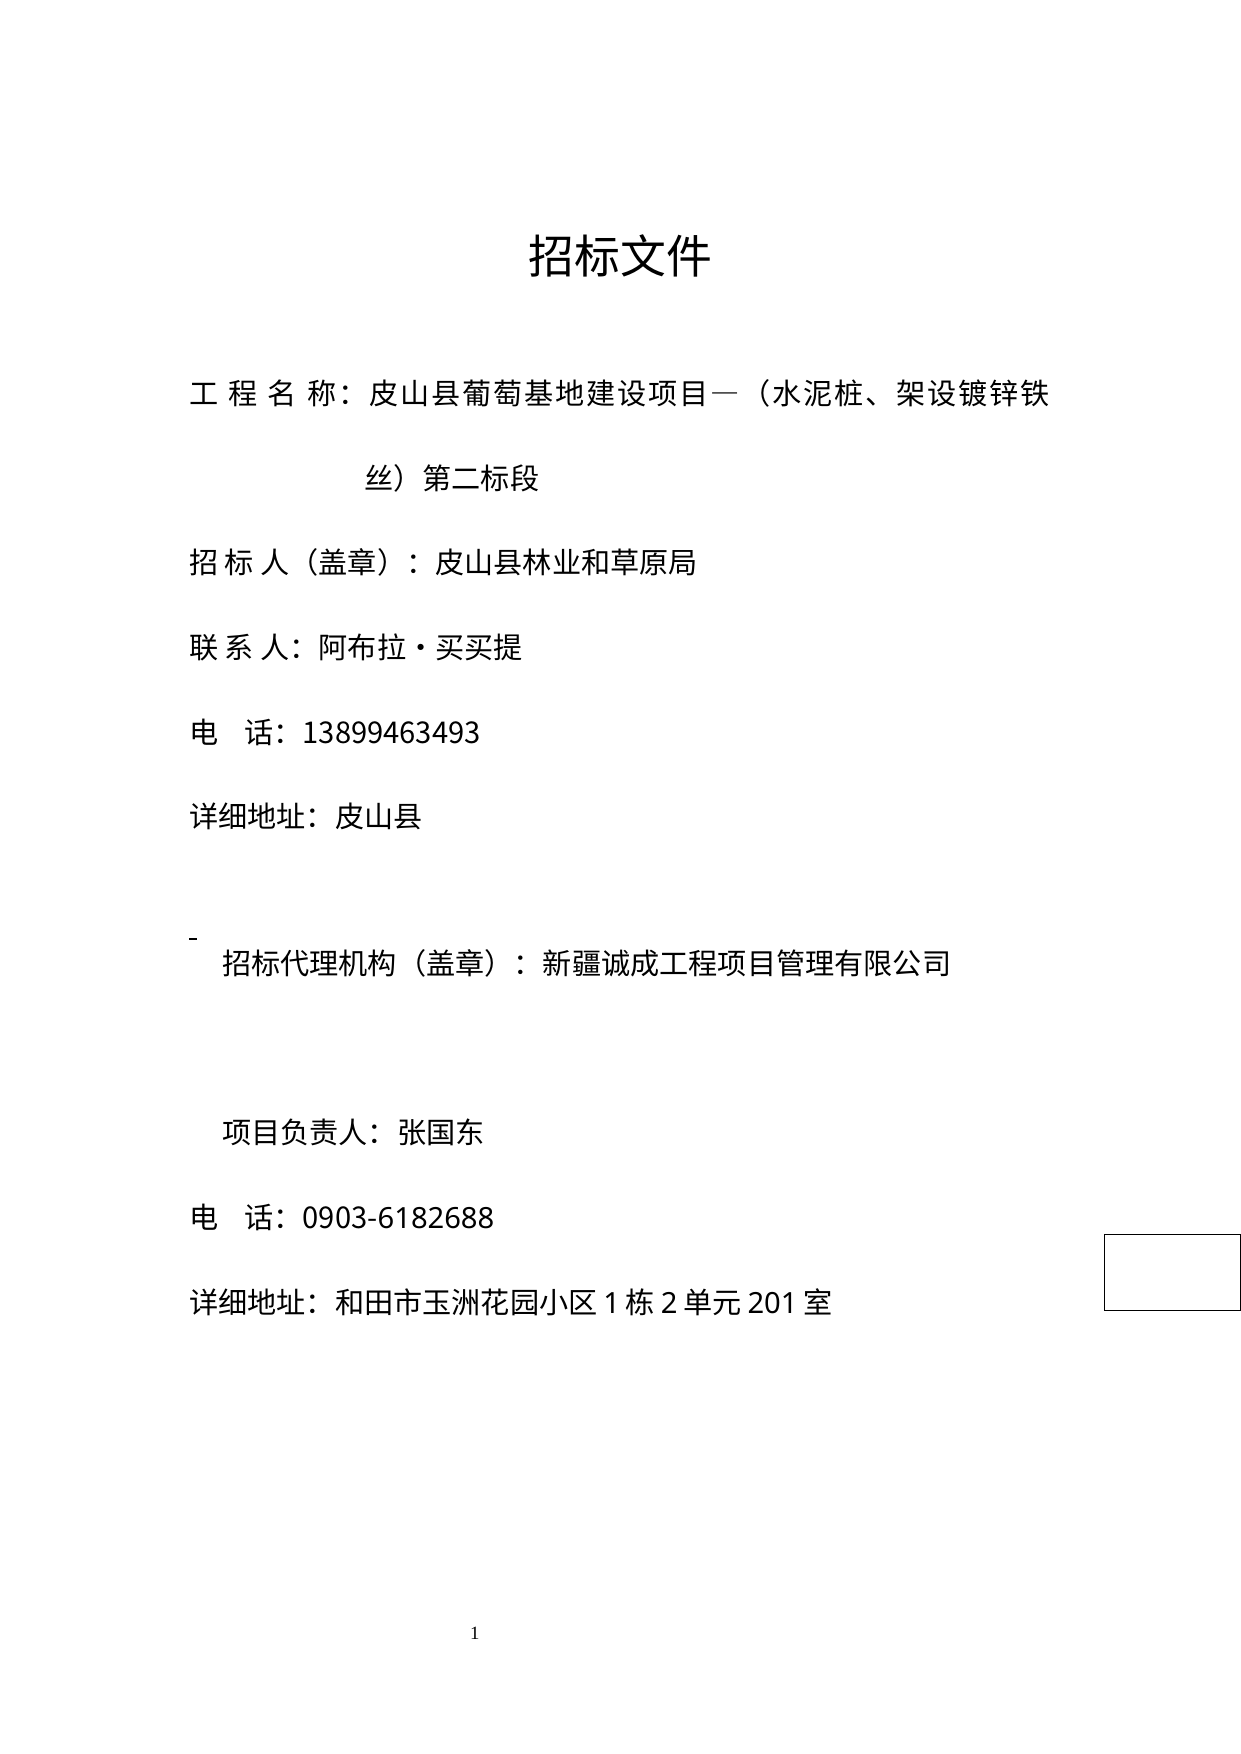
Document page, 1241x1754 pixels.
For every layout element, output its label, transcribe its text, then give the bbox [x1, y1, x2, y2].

text 详细地址：皮山县 [189, 794, 1051, 836]
text 详细地址：和田市玉洲花园小区1栋2单元201室 [189, 1279, 1051, 1322]
text 项目负责人：张国东 [222, 1110, 1051, 1152]
text 招标文件 [189, 220, 1051, 286]
text 电 话：13899463493 [189, 709, 1051, 751]
text 招 标 人（盖章）：皮山县林业和草原局 [189, 540, 1051, 582]
text 联 系 人：阿布拉·买买提 [189, 624, 1051, 667]
text 电 话：0903-6182688 [189, 1194, 1051, 1237]
text 招标代理机构（盖章）：新疆诚成工程项目管理有限公司 [222, 941, 1051, 983]
text 工 程 名 称：皮山县葡萄基地建设项目—（水泥桩、架设镀锌铁丝）第二标段 [189, 371, 1051, 498]
table_header [1105, 1235, 1240, 1310]
